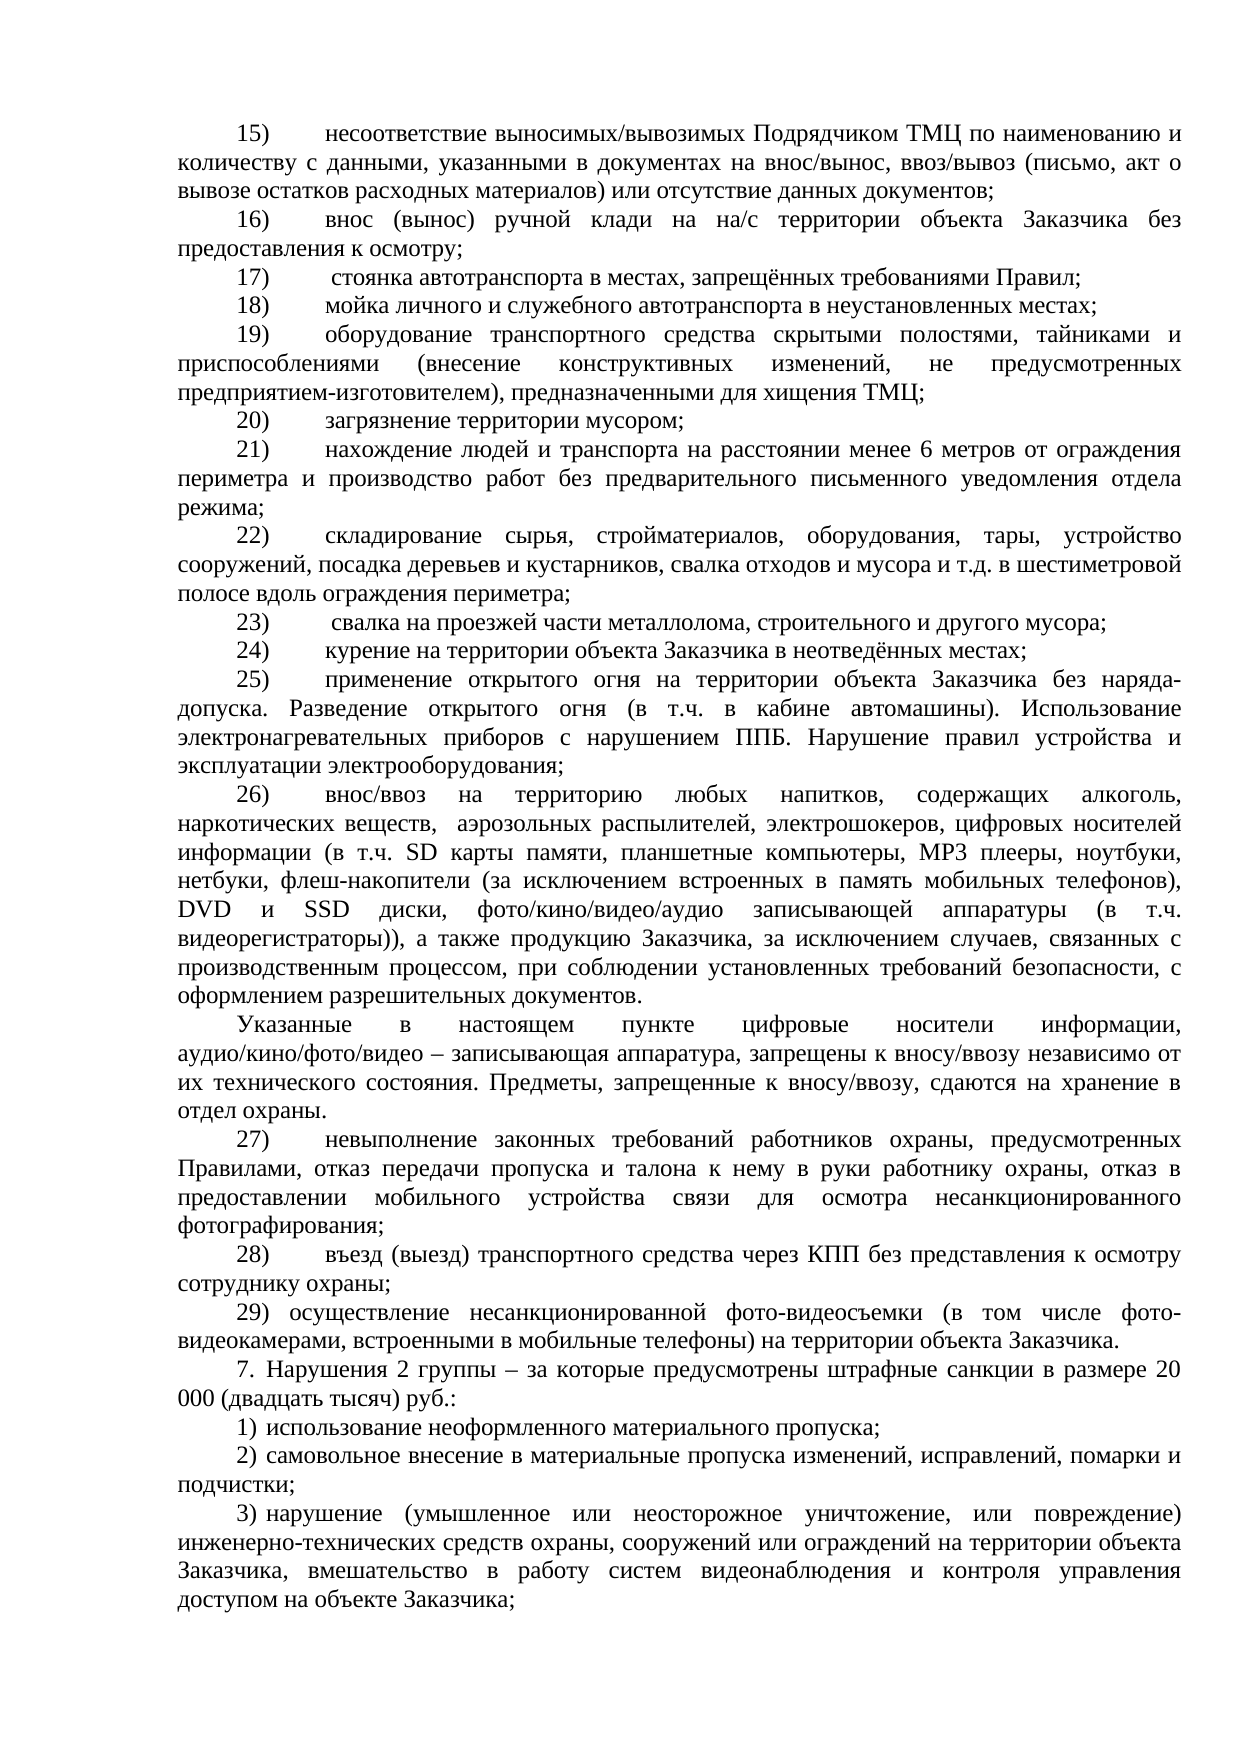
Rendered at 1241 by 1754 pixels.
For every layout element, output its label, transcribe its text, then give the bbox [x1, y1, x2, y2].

text 25) применение открытого огня на территории объекта Заказчика без наряда-допуска. Разведение открытого огня (в т.ч. в кабине автомашины). Использование электронагревательных приборов с нарушением ППБ. Нарушение правил устройства и эксплуатации электрооборудования; [177, 664, 1182, 779]
text 15) несоответствие выносимых/вывозимых Подрядчиком ТМЦ по наименованию и количеству с данными, указанными в документах на внос/вынос, ввоз/вывоз (письмо, акт о вывозе остатков расходных материалов) или отсутствие данных документов; [177, 118, 1182, 204]
list Нарушения 2 группы – за которые предусмотрены штрафные санкции в размере 20 000 (двадцать тысяч) руб.: [177, 1354, 1182, 1412]
text 29) осуществление несанкционированной фото-видеосъемки (в том числе фото-видеокамерами, встроенными в мобильные телефоны) на территории объекта Заказчика. [177, 1297, 1182, 1354]
text Указанные в настоящем пункте цифровые носители информации, аудио/кино/фото/видео – записывающая аппаратура, запрещены к вносу/ввозу независимо от их технического состояния. Предметы, запрещенные к вносу/ввозу, сдаются на хранение в отдел охраны. [177, 1009, 1182, 1124]
text 17) стоянка автотранспорта в местах, запрещённых требованиями Правил; [177, 262, 1182, 291]
text 3) нарушение (умышленное или неосторожное уничтожение, или повреждение) инженерно-технических средств охраны, сооружений или ограждений на территории объекта Заказчика, вмешательство в работу систем видеонаблюдения и контроля управления доступом на объекте Заказчика; [177, 1498, 1182, 1613]
text 19) оборудование транспортного средства скрытыми полостями, тайниками и приспособлениями (внесение конструктивных изменений, не предусмотренных предприятием-изготовителем), предназначенными для хищения ТМЦ; [177, 319, 1182, 406]
text 22) складирование сырья, стройматериалов, оборудования, тары, устройство сооружений, посадка деревьев и кустарников, свалка отходов и мусора и т.д. в шестиметровой полосе вдоль ограждения периметра; [177, 521, 1182, 607]
text 18) мойка личного и служебного автотранспорта в неустановленных местах; [177, 291, 1182, 319]
text 1) использование неоформленного материального пропуска; [177, 1412, 1182, 1441]
text 27) невыполнение законных требований работников охраны, предусмотренных Правилами, отказ передачи пропуска и талона к нему в руки работнику охраны, отказ в предоставлении мобильного устройства связи для осмотра несанкционированного фотографирования; [177, 1124, 1182, 1239]
text 16) внос (вынос) ручной клади на на/с территории объекта Заказчика без предоставления к осмотру; [177, 204, 1182, 262]
text 26) внос/ввоз на территорию любых напитков, содержащих алкоголь, наркотических веществ, аэрозольных распылителей, электрошокеров, цифровых носителей информации (в т.ч. SD карты памяти, планшетные компьютеры, MP3 плееры, ноутбуки, нетбуки, флеш-накопители (за исключением встроенных в память мобильных телефонов), DVD и SSD диски, фото/кино/видео/аудио записывающей аппаратуры (в т.ч. видеорегистраторы)), а также продукцию Заказчика, за исключением случаев, связанных с производственным процессом, при соблюдении установленных требований безопасности, с оформлением разрешительных документов. [177, 779, 1182, 1009]
text 24) курение на территории объекта Заказчика в неотведённых местах; [177, 636, 1182, 664]
text 2) самовольное внесение в материальные пропуска изменений, исправлений, помарки и подчистки; [177, 1441, 1182, 1498]
text 28) въезд (выезд) транспортного средства через КПП без представления к осмотру сотруднику охраны; [177, 1239, 1182, 1297]
text 23) свалка на проезжей части металлолома, строительного и другого мусора; [177, 607, 1182, 636]
text 21) нахождение людей и транспорта на расстоянии менее 6 метров от ограждения периметра и производство работ без предварительного письменного уведомления отдела режима; [177, 434, 1182, 521]
text 20) загрязнение территории мусором; [177, 406, 1182, 434]
